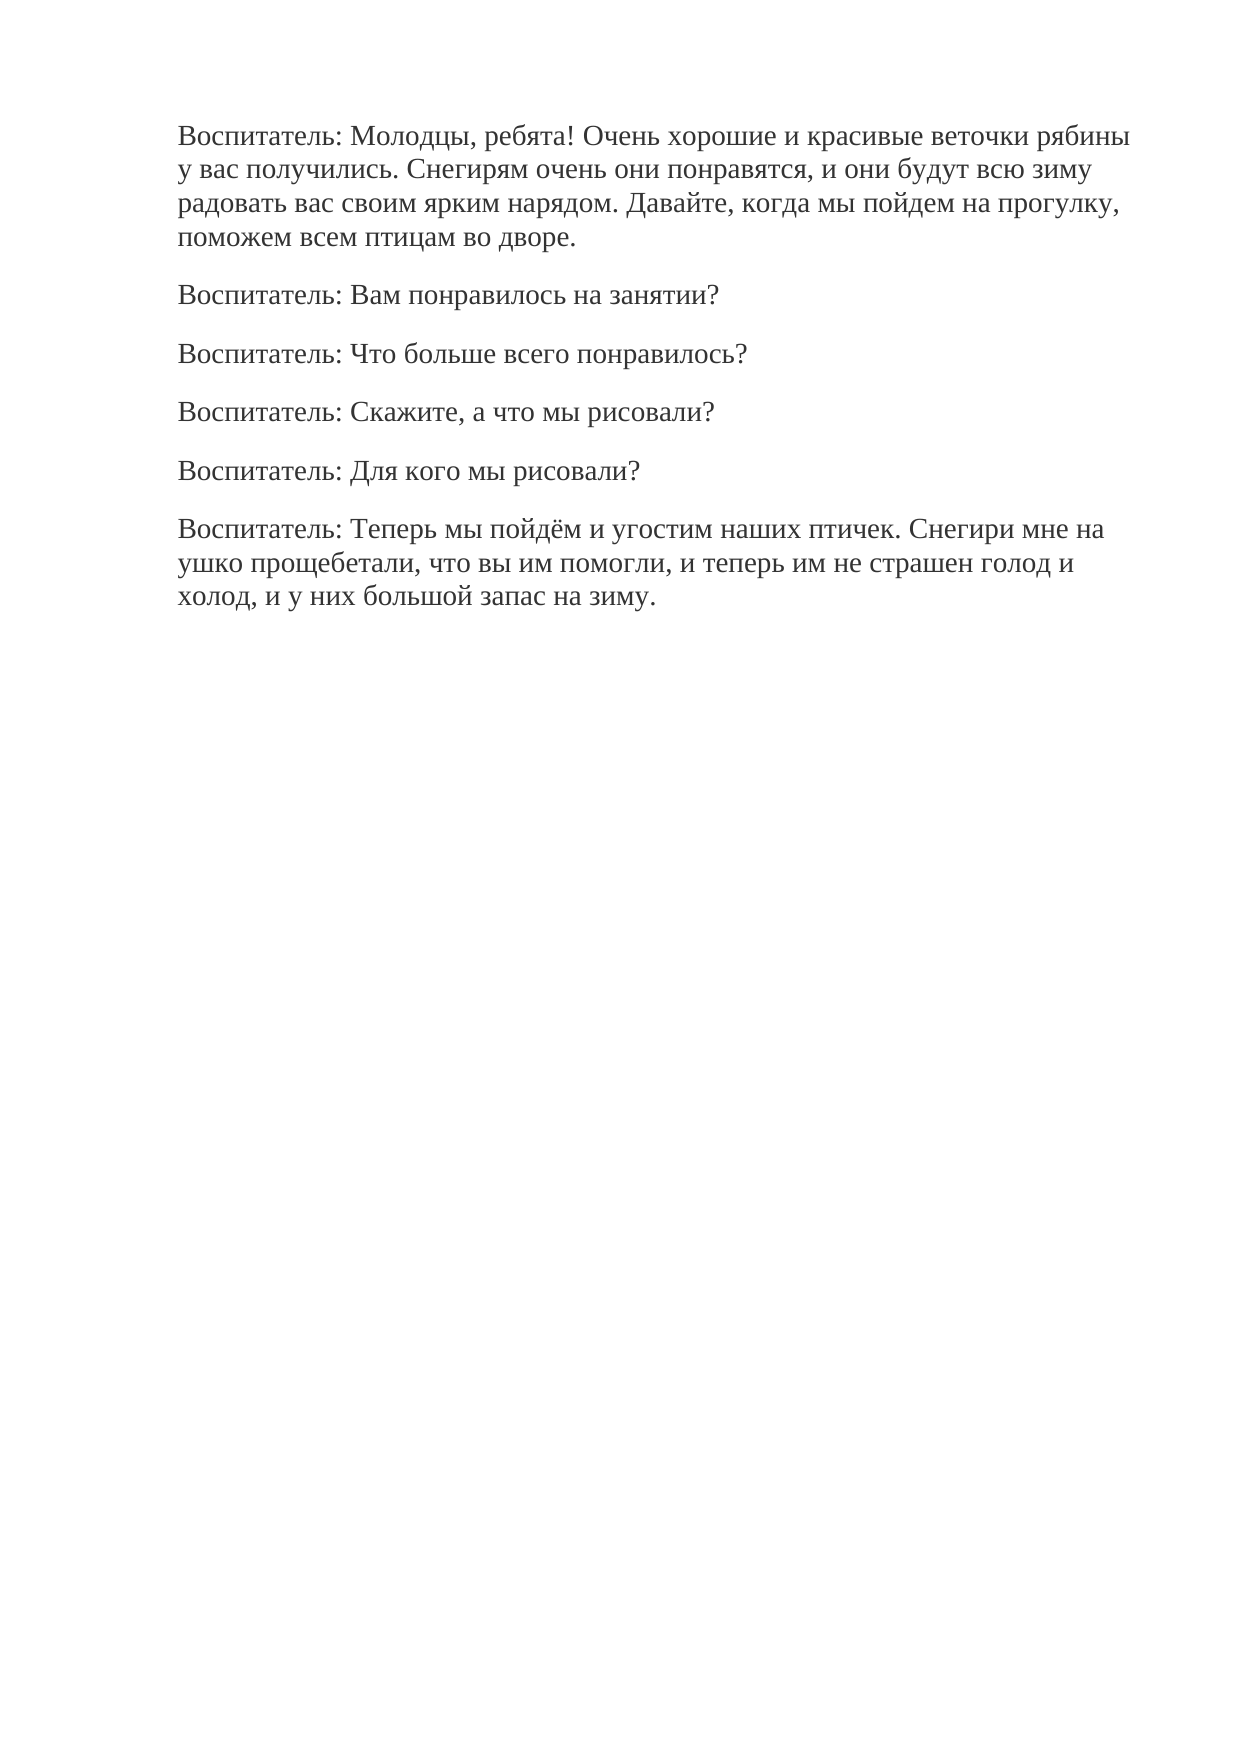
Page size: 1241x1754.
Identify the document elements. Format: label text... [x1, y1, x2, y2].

text Воспитатель: Теперь мы пойдём и угостим наших птичек. Снегири мне на ушко прощебетали, что вы им помогли, и теперь им не страшен голод и холод, и у них большой запас на зиму. [177, 511, 1152, 612]
text Воспитатель: Вам понравилось на занятии? [177, 277, 1152, 311]
text Воспитатель: Молодцы, ребята! Очень хорошие и красивые веточки рябины у вас получились. Снегирям очень они понравятся, и они будут всю зиму радовать вас своим ярким нарядом. Давайте, когда мы пойдем на прогулку, поможем всем птицам во дворе. [177, 118, 1152, 252]
text Воспитатель: Что больше всего понравилось? [177, 336, 1152, 369]
text Воспитатель: Скажите, а что мы рисовали? [177, 394, 1152, 428]
text Воспитатель: Для кого мы рисовали? [177, 453, 1152, 486]
